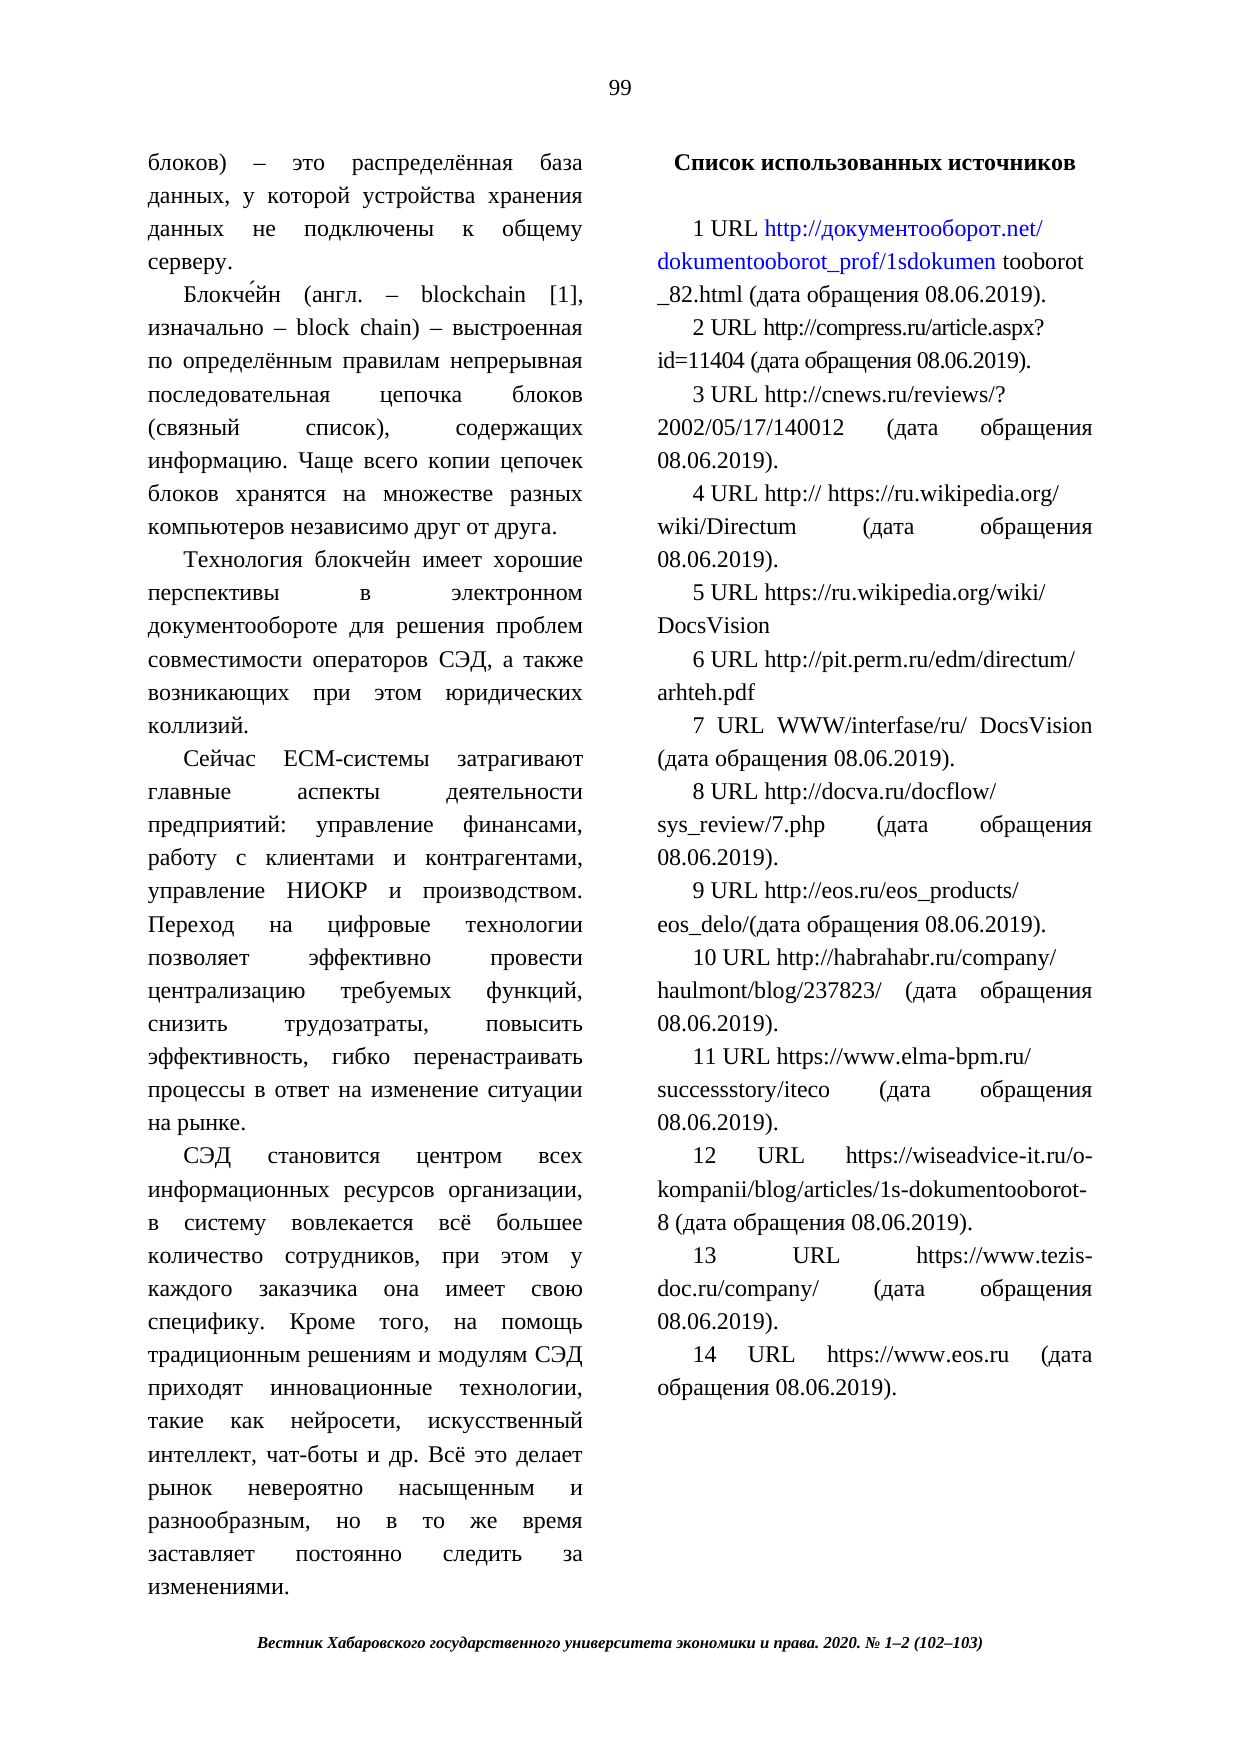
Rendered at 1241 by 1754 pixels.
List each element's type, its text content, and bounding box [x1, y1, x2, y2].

text 12 URL https://wiseadvice-it.ru/o-kompanii/blog/articles/1s-dokumentooborot-8 (дата обращения 08.06.2019). [657, 1141, 1092, 1235]
text 4 URL http:// https://ru.wikipedia.org/wiki/Directum (дата обращения 08.06.2019). [657, 479, 1092, 573]
text 3 URL http://cnews.ru/reviews/?2002/05/17/140012 (дата обращения 08.06.2019). [657, 379, 1092, 473]
text Технология блокчейн имеет хорошие перспективы в электронном документообороте для решения проблем совместимости операторов СЭД, а также возникающих при этом юридических коллизий. [148, 545, 583, 738]
text 8 URL http://docva.ru/docflow/sys_review/7.php (дата обращения 08.06.2019). [657, 777, 1092, 871]
text 1 URL http://документооборот.net/dokumentooborot_prof/1sdokumen tooborot_82.html (дата обращения 08.06.2019). [657, 214, 1092, 308]
text 5 URL https://ru.wikipedia.org/wiki/DocsVision [657, 578, 1092, 639]
text 14 URL https://www.eos.ru (дата обращения 08.06.2019). [657, 1340, 1092, 1401]
text 13 URL https://www.tezis-doc.ru/company/ (дата обращения 08.06.2019). [657, 1241, 1092, 1335]
text Сейчас ЕСМ-системы затрагивают главные аспекты деятельности предприятий: управление финансами, работу с клиентами и контрагентами, управление НИОКР и производством. Переход на цифровые технологии позволяет эффективно провести централизацию требуемых функций, снизить трудозатраты, повысить эффективность, гибко перенастраивать процессы в ответ на изменение ситуации на рынке. [148, 744, 583, 1136]
text 2 URL http://compress.ru/article.aspx?id=11404 (дата обращения 08.06.2019). [657, 313, 1092, 374]
text Технология блокчейн (цепочка блоков) – это распределённая база данных, у которой устройства хранения данных не подключены к общему серверу. [148, 148, 583, 275]
text Список использованных источников [657, 148, 1092, 175]
text 6 URL http://pit.perm.ru/edm/directum/arhteh.pdf [657, 644, 1092, 705]
text 11 URL https://www.elma-bpm.ru/successstory/iteco (дата обращения 08.06.2019). [657, 1042, 1092, 1136]
text 7 URL WWW/interfase/ru/ DocsVision (дата обращения 08.06.2019). [657, 711, 1092, 772]
text 10 URL http://habrahabr.ru/company/haulmont/blog/237823/ (дата обращения 08.06.2019). [657, 943, 1092, 1037]
text Блокче́йн (англ. – blockchain [1], изначально – block chain) – выстроенная по определённым правилам непрерывная последовательная цепочка блоков (связный список), содержащих информацию. Чаще всего копии цепочек блоков хранятся на множестве разных компьютеров независимо друг от друга. [148, 280, 583, 540]
text СЭД становится центром всех информационных ресурсов организации, в систему вовлекается всё большее количество сотрудников, при этом у каждого заказчика она имеет свою специфику. Кроме того, на помощь традиционным решениям и модулям СЭД приходят инновационные технологии, такие как нейросети, искусственный интеллект, чат-боты и др. Всё это делает рынок невероятно насыщенным и разнообразным, но в то же время заставляет постоянно следить за изменениями. [148, 1141, 583, 1600]
text 9 URL http://eos.ru/eos_products/eos_delo/(дата обращения 08.06.2019). [657, 876, 1092, 937]
